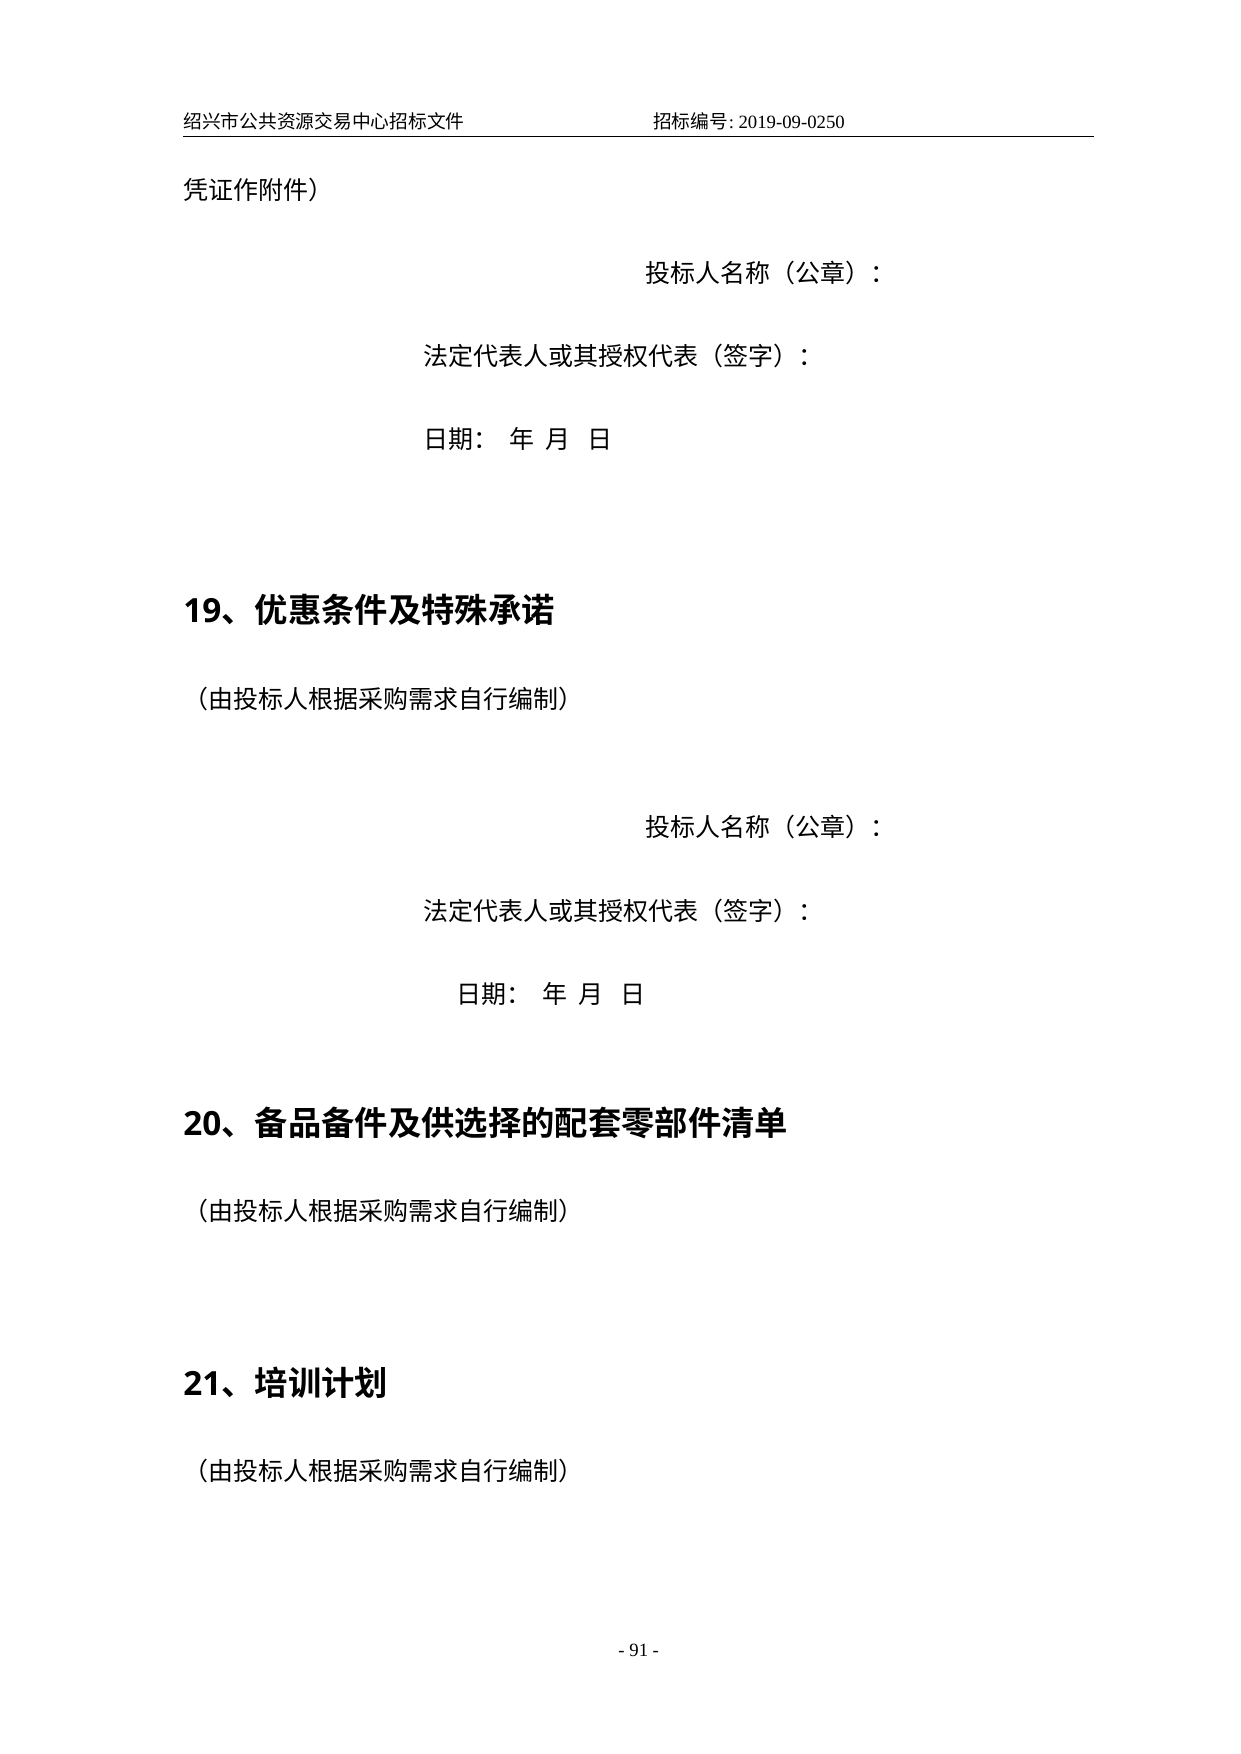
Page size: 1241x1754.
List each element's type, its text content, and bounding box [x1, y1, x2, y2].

text （由投标人根据采购需求自行编制） [183, 665, 1094, 730]
text 20、备品备件及供选择的配套零部件清单 [183, 1088, 1094, 1153]
text 19、优惠条件及特殊承诺 [183, 576, 1094, 641]
text 法定代表人或其授权代表（签字）： [183, 877, 1094, 942]
text 法定代表人或其授权代表（签字）： [183, 322, 1094, 387]
text 投标人名称（公章）： [183, 239, 1094, 304]
text （由投标人根据采购需求自行编制） [183, 1437, 1094, 1502]
text （由投标人根据采购需求自行编制） [183, 1177, 1094, 1242]
text 日期： 年 月 日 [183, 405, 1094, 470]
text 投标人名称（公章）： [183, 793, 1094, 858]
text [183, 156, 1094, 221]
text 日期： 年 月 日 [183, 960, 1094, 1025]
text 21、培训计划 [183, 1348, 1094, 1413]
